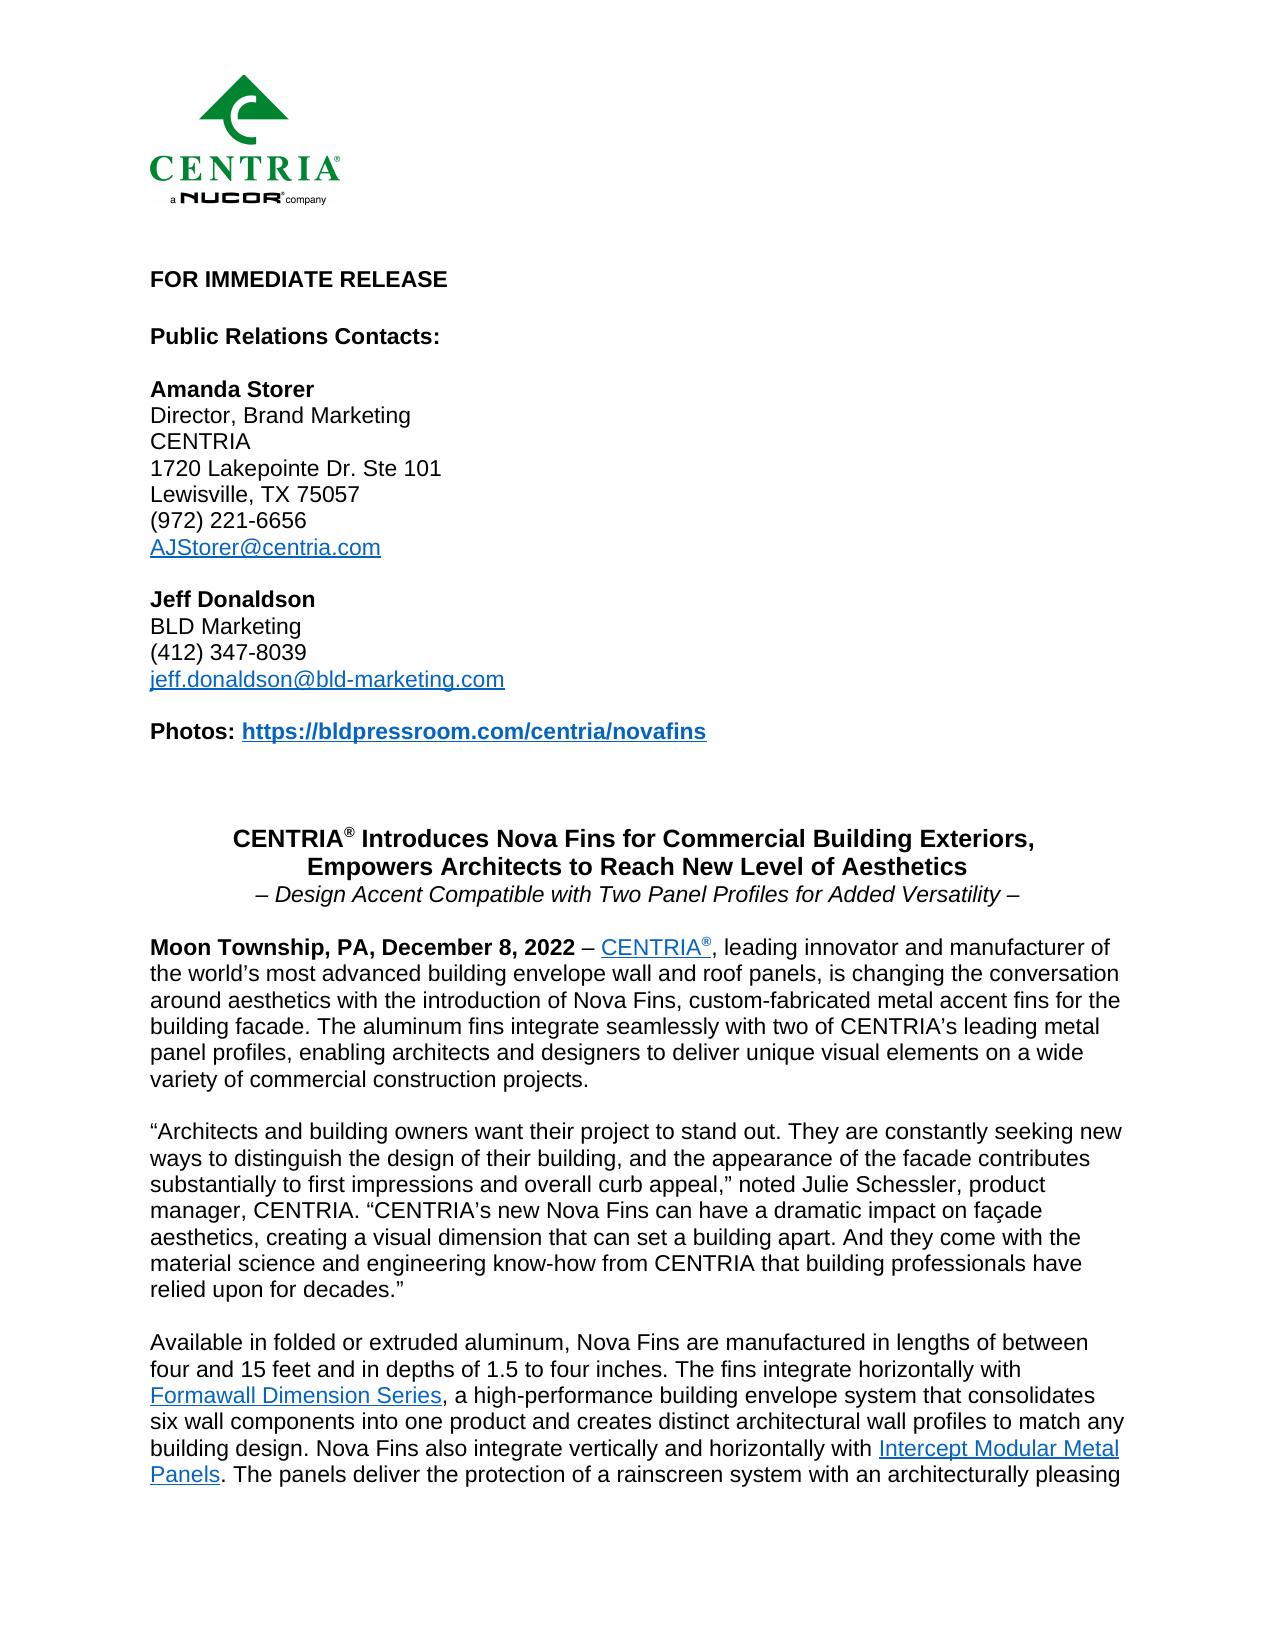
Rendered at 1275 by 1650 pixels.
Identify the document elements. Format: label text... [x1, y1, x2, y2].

text Amanda Storer Director, Brand Marketing CENTRIA 1720 Lakepointe Dr. Ste 101 Lewisville, TX 75057 (972) 221-6656 [150, 376, 1125, 534]
text Moon Township, PA, December 8, 2022 – CENTRIA®, leading innovator and manufacturer of the world’s most advanced building envelope wall and roof panels, is changing the conversation around aesthetics with the introduction of Nova Fins, custom-fabricated metal accent fins for the building facade. The aluminum fins integrate seamlessly with two of CENTRIA’s leading metal panel profiles, enabling architects and designers to deliver unique visual elements on a wide variety of commercial construction projects. [150, 934, 1125, 1092]
picture [150, 75, 340, 205]
text (412) 347-8039 [150, 639, 1125, 666]
text BLD Marketing [150, 613, 1125, 639]
text Photos: https://bldpressroom.com/centria/novafins [150, 718, 1125, 744]
text CENTRIA® Introduces Nova Fins for Commercial Building Exteriors, Empowers Architects to Reach New Level of Aesthetics – Design Accent Compatible with Two Panel Profiles for Added Versatility – [150, 824, 1125, 907]
text Jeff Donaldson [150, 586, 1125, 613]
text jeff.donaldson@bld-marketing.com [150, 666, 1125, 692]
text “Architects and building owners want their project to stand out. They are constantly seeking new ways to distinguish the design of their building, and the appearance of the facade contributes substantially to first impressions and overall curb appeal,” noted Julie Schessler, product manager, CENTRIA. “CENTRIA’s new Nova Fins can have a dramatic impact on façade aesthetics, creating a visual dimension that can set a building apart. And they come with the material science and engineering know-how from CENTRIA that building professionals have relied upon for decades.” [150, 1118, 1125, 1303]
text FOR IMMEDIATE RELEASE [150, 266, 1125, 292]
text Public Relations Contacts: [150, 323, 1125, 349]
text AJStorer@centria.com [150, 534, 1125, 560]
